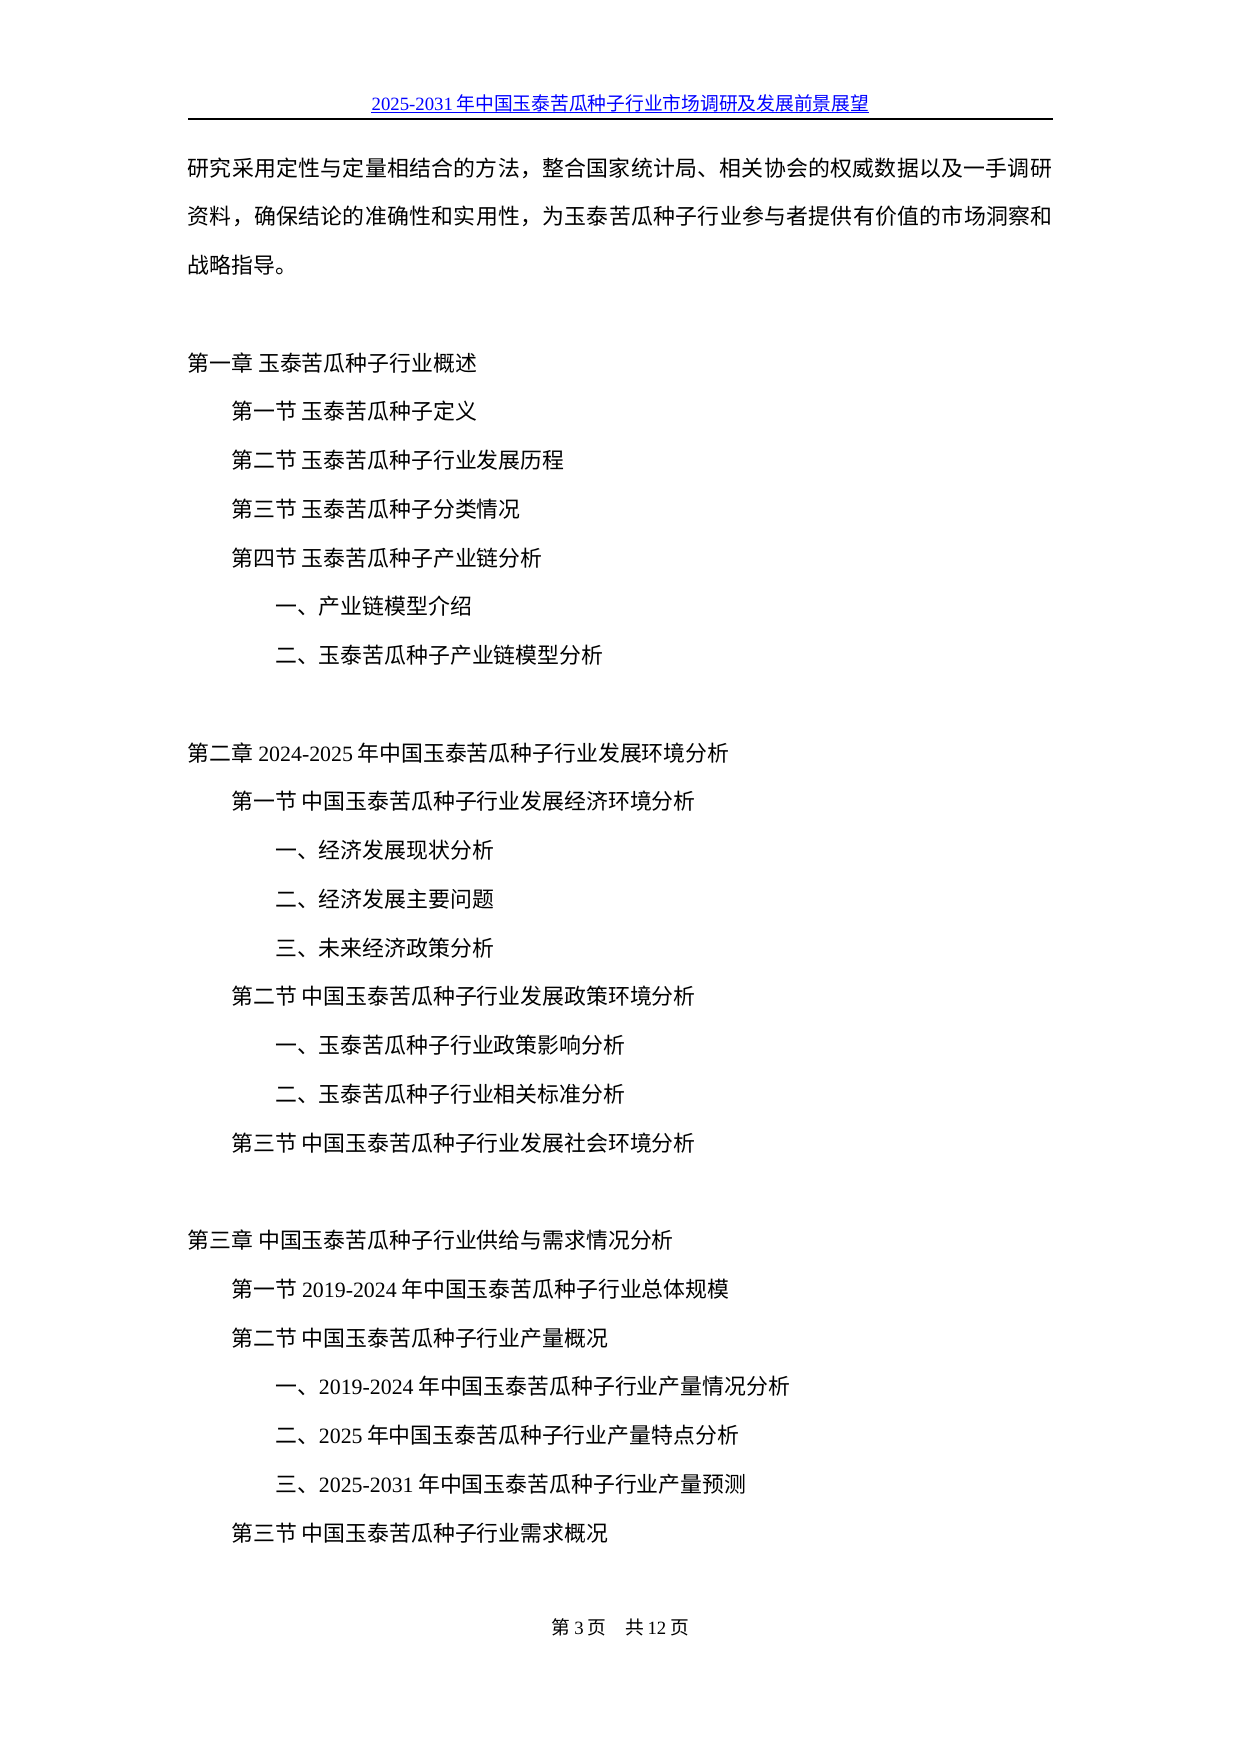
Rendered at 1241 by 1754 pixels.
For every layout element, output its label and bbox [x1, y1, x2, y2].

text [187, 150, 1053, 1548]
